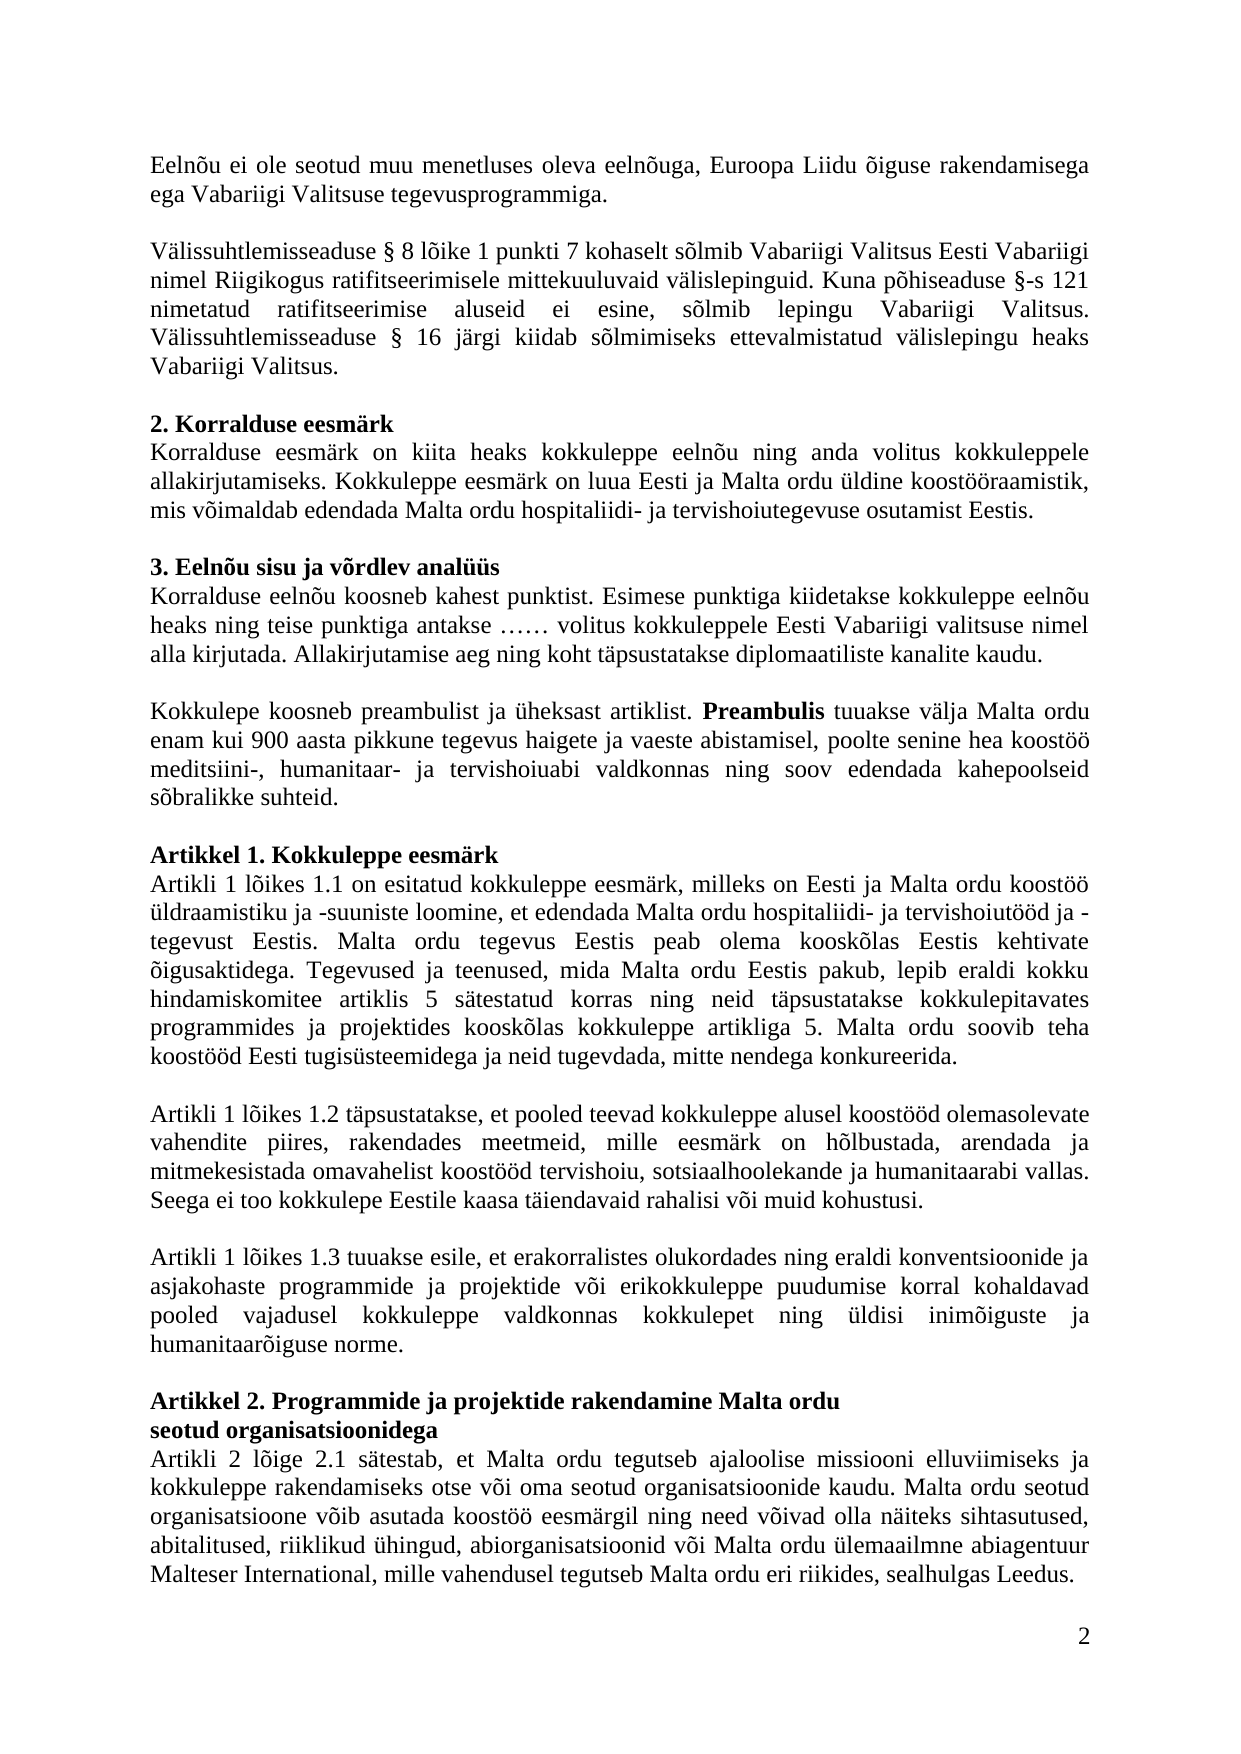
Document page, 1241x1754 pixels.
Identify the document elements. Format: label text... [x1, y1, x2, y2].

text Artikli 1 lõikes 1.1 on esitatud kokkuleppe eesmärk, milleks on Eesti ja Malta ordu koostöö üldraamistiku ja -suuniste loomine, et edendada Malta ordu hospitaliidi- ja tervishoiutööd ja -tegevust Eestis. Malta ordu tegevus Eestis peab olema kooskõlas Eestis kehtivate õigusaktidega. Tegevused ja teenused, mida Malta ordu Eestis pakub, lepib eraldi kokku hindamiskomitee artiklis 5 sätestatud korras ning neid täpsustatakse kokkulepitavates programmides ja projektides kooskõlas kokkuleppe artikliga 5. Malta ordu soovib teha koostööd Eesti tugisüsteemidega ja neid tugevdada, mitte nendega konkureerida. [150, 869, 1090, 1070]
text Artikli 2 lõige 2.1 sätestab, et Malta ordu tegutseb ajaloolise missiooni elluviimiseks ja kokkuleppe rakendamiseks otse või oma seotud organisatsioonide kaudu. Malta ordu seotud organisatsioone võib asutada koostöö eesmärgil ning need võivad olla näiteks sihtasutused, abitalitused, riiklikud ühingud, abiorganisatsioonid või Malta ordu ülemaailmne abiagentuur Malteser International, mille vahendusel tegutseb Malta ordu eri riikides, sealhulgas Leedus. [150, 1444, 1090, 1587]
text Välissuhtlemisseaduse § 8 lõike 1 punkti 7 kohaselt sõlmib Vabariigi Valitsus Eesti Vabariigi nimel Riigikogus ratifitseerimisele mittekuuluvaid välislepinguid. Kuna põhiseaduse §-s 121 nimetatud ratifitseerimise aluseid ei esine, sõlmib lepingu Vabariigi Valitsus. Välissuhtlemisseaduse § 16 järgi kiidab sõlmimiseks ettevalmistatud välislepingu heaks Vabariigi Valitsus. [150, 236, 1090, 380]
text 2. Korralduse eesmärk [150, 409, 1090, 437]
text Artikli 1 lõikes 1.2 täpsustatakse, et pooled teevad kokkuleppe alusel koostööd olemasolevate vahendite piires, rakendades meetmeid, mille eesmärk on hõlbustada, arendada ja mitmekesistada omavahelist koostööd tervishoiu, sotsiaalhoolekande ja humanitaarabi vallas. Seega ei too kokkulepe Eestile kaasa täiendavaid rahalisi või muid kohustusi. [150, 1099, 1090, 1214]
text Artikkel 2. Programmide ja projektide rakendamine Malta ordu [150, 1386, 1090, 1415]
text Kokkulepe koosneb preambulist ja üheksast artiklist. Preambulis tuuakse välja Malta ordu enam kui 900 aasta pikkune tegevus haigete ja vaeste abistamisel, poolte senine hea koostöö meditsiini-, humanitaar- ja tervishoiuabi valdkonnas ning soov edendada kahepoolseid sõbralikke suhteid. [150, 696, 1090, 811]
text Korralduse eesmärk on kiita heaks kokkuleppe eelnõu ning anda volitus kokkuleppele allakirjutamiseks. Kokkuleppe eesmärk on luua Eesti ja Malta ordu üldine koostööraamistik, mis võimaldab edendada Malta ordu hospitaliidi- ja tervishoiutegevuse osutamist Eestis. [150, 437, 1090, 524]
text seotud organisatsioonidega [150, 1415, 1090, 1444]
text Artikkel 1. Kokkuleppe eesmärk [150, 840, 1090, 869]
text Korralduse eelnõu koosneb kahest punktist. Esimese punktiga kiidetakse kokkuleppe eelnõu heaks ning teise punktiga antakse …… volitus kokkuleppele Eesti Vabariigi valitsuse nimel alla kirjutada. Allakirjutamise aeg ning koht täpsustatakse diplomaatiliste kanalite kaudu. [150, 581, 1090, 667]
text Eelnõu ei ole seotud muu menetluses oleva eelnõuga, Euroopa Liidu õiguse rakendamisega ega Vabariigi Valitsuse tegevusprogrammiga. [150, 150, 1090, 207]
text Artikli 1 lõikes 1.3 tuuakse esile, et erakorralistes olukordades ning eraldi konventsioonide ja asjakohaste programmide ja projektide või erikokkuleppe puudumise korral kohaldavad pooled vajadusel kokkuleppe valdkonnas kokkulepet ning üldisi inimõiguste ja humanitaarõiguse norme. [150, 1242, 1090, 1357]
text 3. Eelnõu sisu ja võrdlev analüüs [150, 552, 1090, 581]
